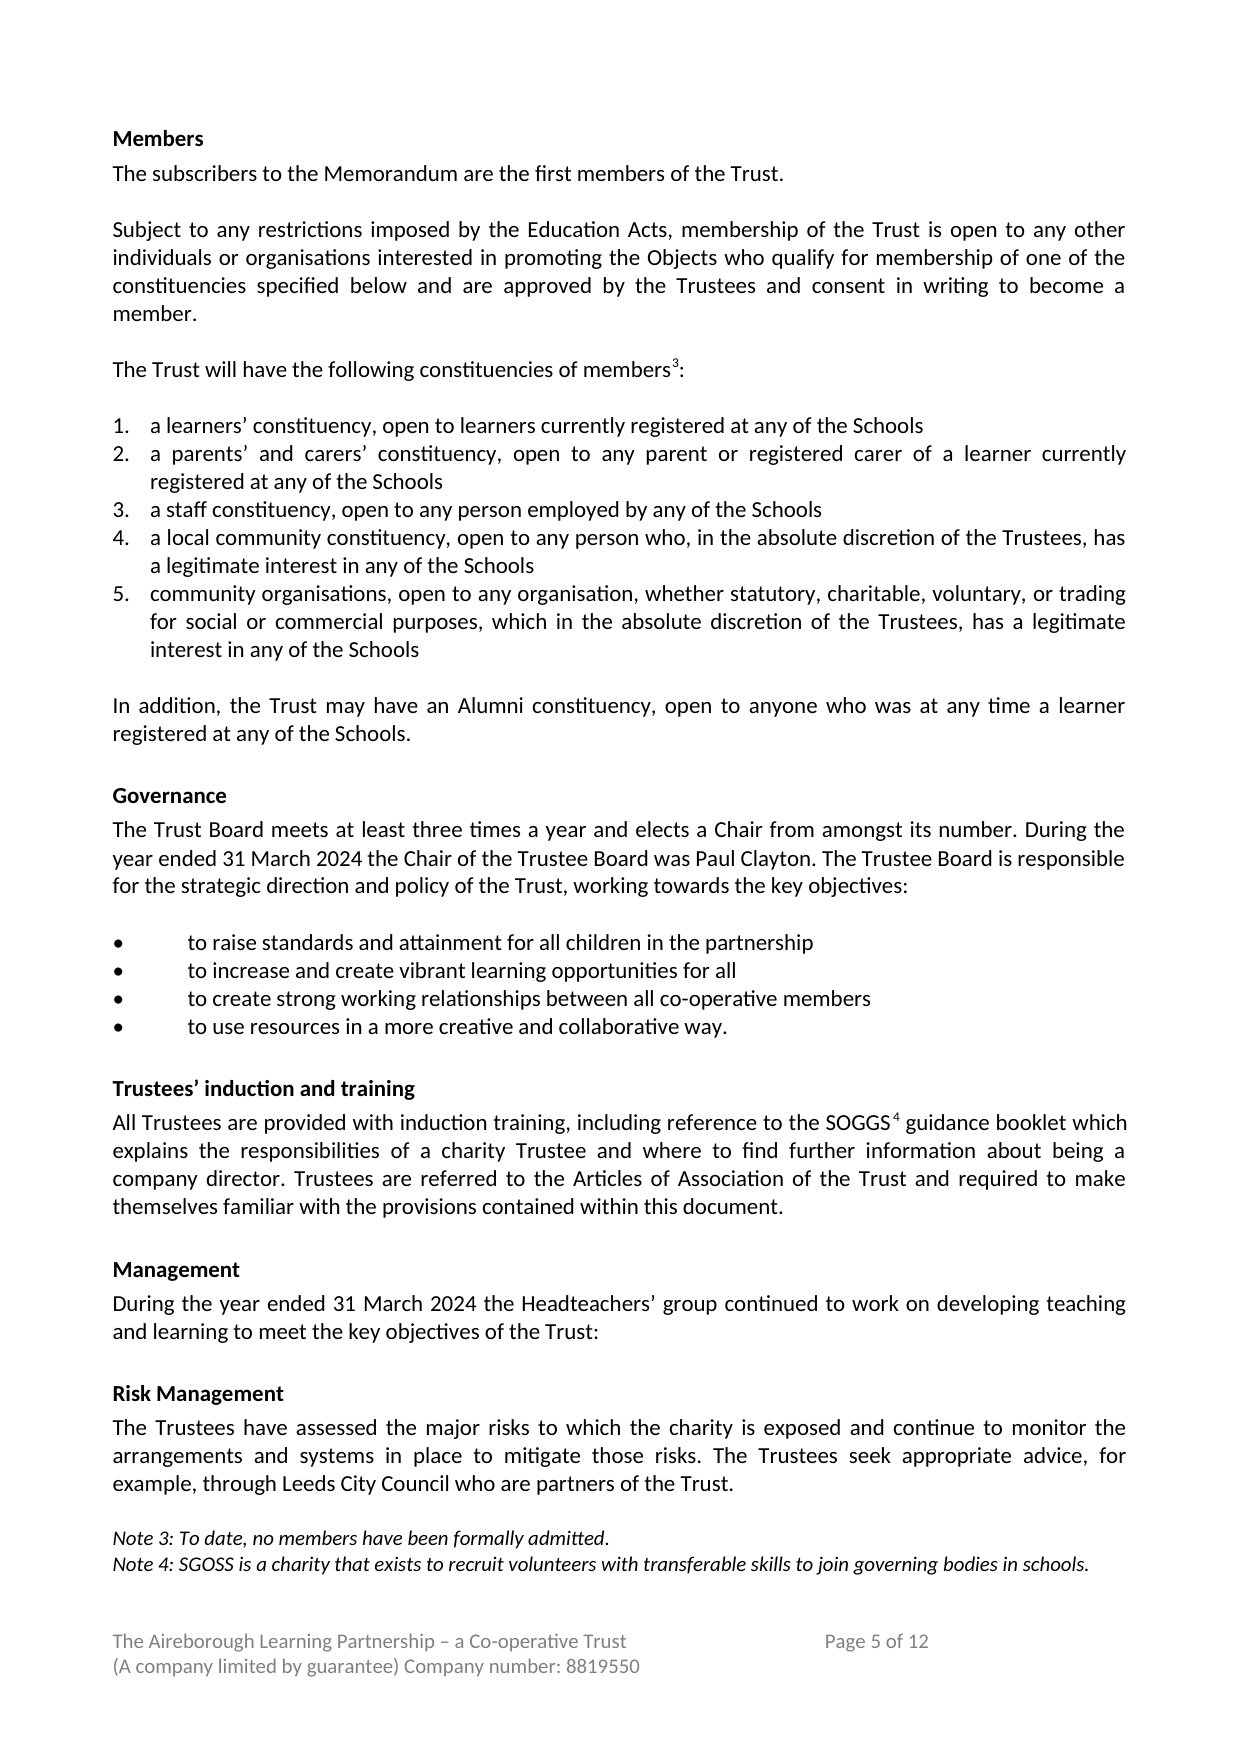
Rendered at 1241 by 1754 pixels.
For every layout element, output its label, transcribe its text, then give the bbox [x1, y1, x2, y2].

subtitle Members [112, 124, 1128, 152]
text Note 4: SGOSS is a charity that exists to recruit volunteers with transferable skills to join governing bodies in schools. [112, 1551, 1128, 1576]
subtitle Risk Management [112, 1379, 1128, 1407]
text The Trust will have the following constituencies of members3: [112, 355, 1128, 383]
subtitle Management [112, 1255, 1128, 1283]
list a parents’ and carers’ constituency, open to any parent or registered carer of a learner currently registered at any of the Schools [112, 439, 1128, 495]
text In addition, the Trust may have an Alumni constituency, open to anyone who was at any time a learner registered at any of the Schools. [112, 691, 1128, 747]
text During the year ended 31 March 2024 the Headteachers’ group continued to work on developing teaching and learning to meet the key objectives of the Trust: [112, 1289, 1128, 1345]
text • to increase and create vibrant learning opportunities for all [112, 956, 1128, 984]
text Note 3: To date, no members have been formally admitted. [112, 1526, 1128, 1551]
text The Trust Board meets at least three times a year and elects a Chair from amongst its number. During the year ended 31 March 2024 the Chair of the Trustee Board was Paul Clayton. The Trustee Board is responsible for the strategic direction and policy of the Trust, working towards the key objectives: [112, 816, 1128, 900]
list community organisations, open to any organisation, whether statutory, charitable, voluntary, or trading for social or commercial purposes, which in the absolute discretion of the Trustees, has a legitimate interest in any of the Schools [112, 579, 1128, 663]
subtitle Governance [112, 781, 1128, 809]
subtitle Trustees’ induction and training [112, 1074, 1128, 1102]
list a staff constituency, open to any person employed by any of the Schools [112, 495, 1128, 523]
list a local community constituency, open to any person who, in the absolute discretion of the Trustees, has a legitimate interest in any of the Schools [112, 523, 1128, 579]
text Subject to any restrictions imposed by the Education Acts, membership of the Trust is open to any other individuals or organisations interested in promoting the Objects who qualify for membership of one of the constituencies specified below and are approved by the Trustees and consent in writing to become a member. [112, 215, 1128, 327]
text The Trustees have assessed the major risks to which the charity is exposed and continue to monitor the arrangements and systems in place to mitigate those risks. The Trustees seek appropriate advice, for example, through Leeds City Council who are partners of the Trust. [112, 1413, 1128, 1498]
text • to raise standards and attainment for all children in the partnership [112, 928, 1128, 956]
list a learners’ constituency, open to learners currently registered at any of the Schools [112, 411, 1128, 439]
text • to create strong working relationships between all co-operative members [112, 984, 1128, 1012]
text • to use resources in a more creative and collaborative way. [112, 1012, 1128, 1040]
text The subscribers to the Memorandum are the first members of the Trust. [112, 159, 1128, 187]
text All Trustees are provided with induction training, including reference to the SOGGS4 guidance booklet which explains the responsibilities of a charity Trustee and where to find further information about being a company director. Trustees are referred to the Articles of Association of the Trust and required to make themselves familiar with the provisions contained within this document. [112, 1108, 1128, 1220]
